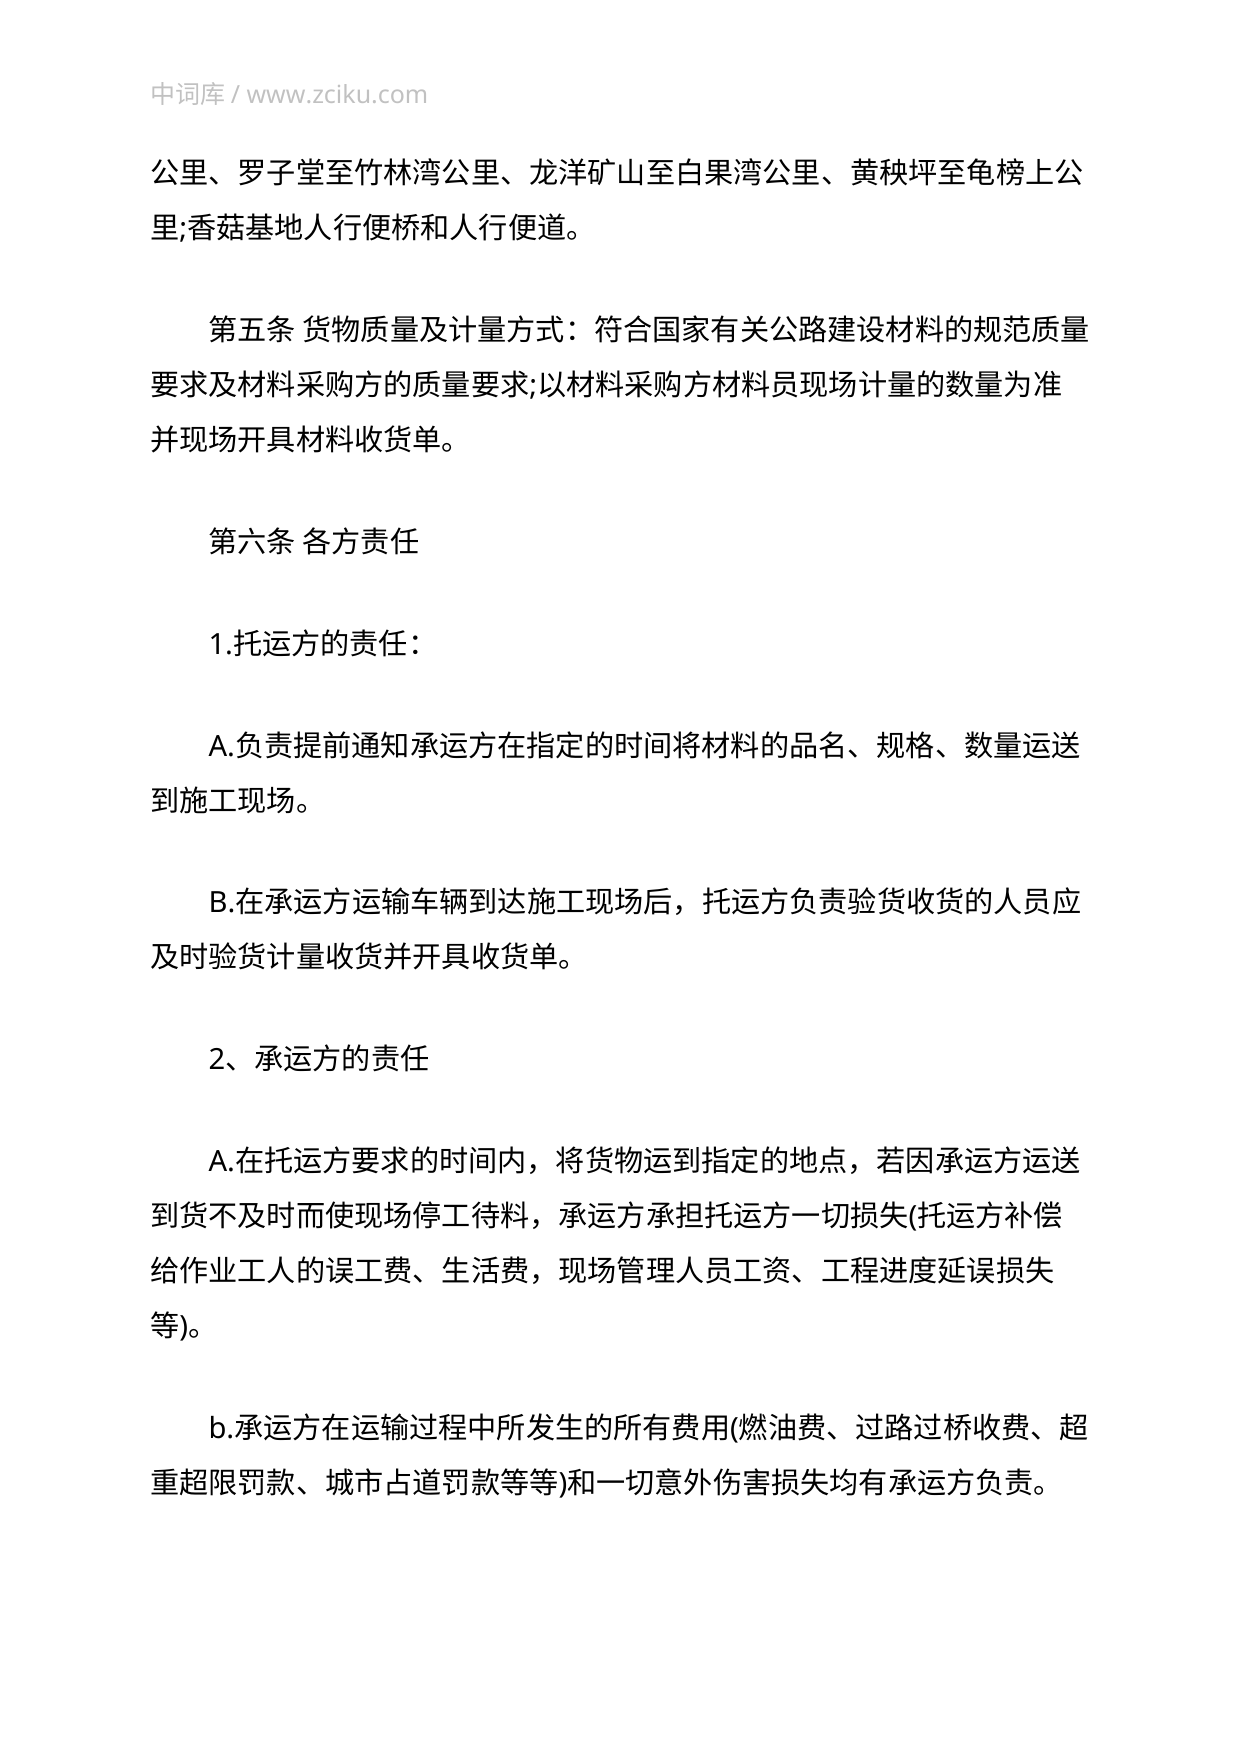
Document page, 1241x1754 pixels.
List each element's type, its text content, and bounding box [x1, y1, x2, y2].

text 1.托运方的责任： [150, 620, 1090, 663]
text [150, 150, 1090, 247]
text A.在托运方要求的时间内，将货物运到指定的地点，若因承运方运送到货不及时而使现场停工待料，承运方承担托运方一切损失(托运方补偿给作业工人的误工费、生活费，现场管理人员工资、工程进度延误损失等)。 [150, 1138, 1090, 1345]
text A.负责提前通知承运方在指定的时间将材料的品名、规格、数量运送到施工现场。 [150, 722, 1090, 819]
text b.承运方在运输过程中所发生的所有费用(燃油费、过路过桥收费、超重超限罚款、城市占道罚款等等)和一切意外伤害损失均有承运方负责。 [150, 1405, 1090, 1502]
text B.在承运方运输车辆到达施工现场后，托运方负责验货收货的人员应及时验货计量收货并开具收货单。 [150, 879, 1090, 976]
text 第五条 货物质量及计量方式：符合国家有关公路建设材料的规范质量要求及材料采购方的质量要求;以材料采购方材料员现场计量的数量为准并现场开具材料收货单。 [150, 307, 1090, 459]
text 2、承运方的责任 [150, 1036, 1090, 1078]
text 第六条 各方责任 [150, 518, 1090, 561]
